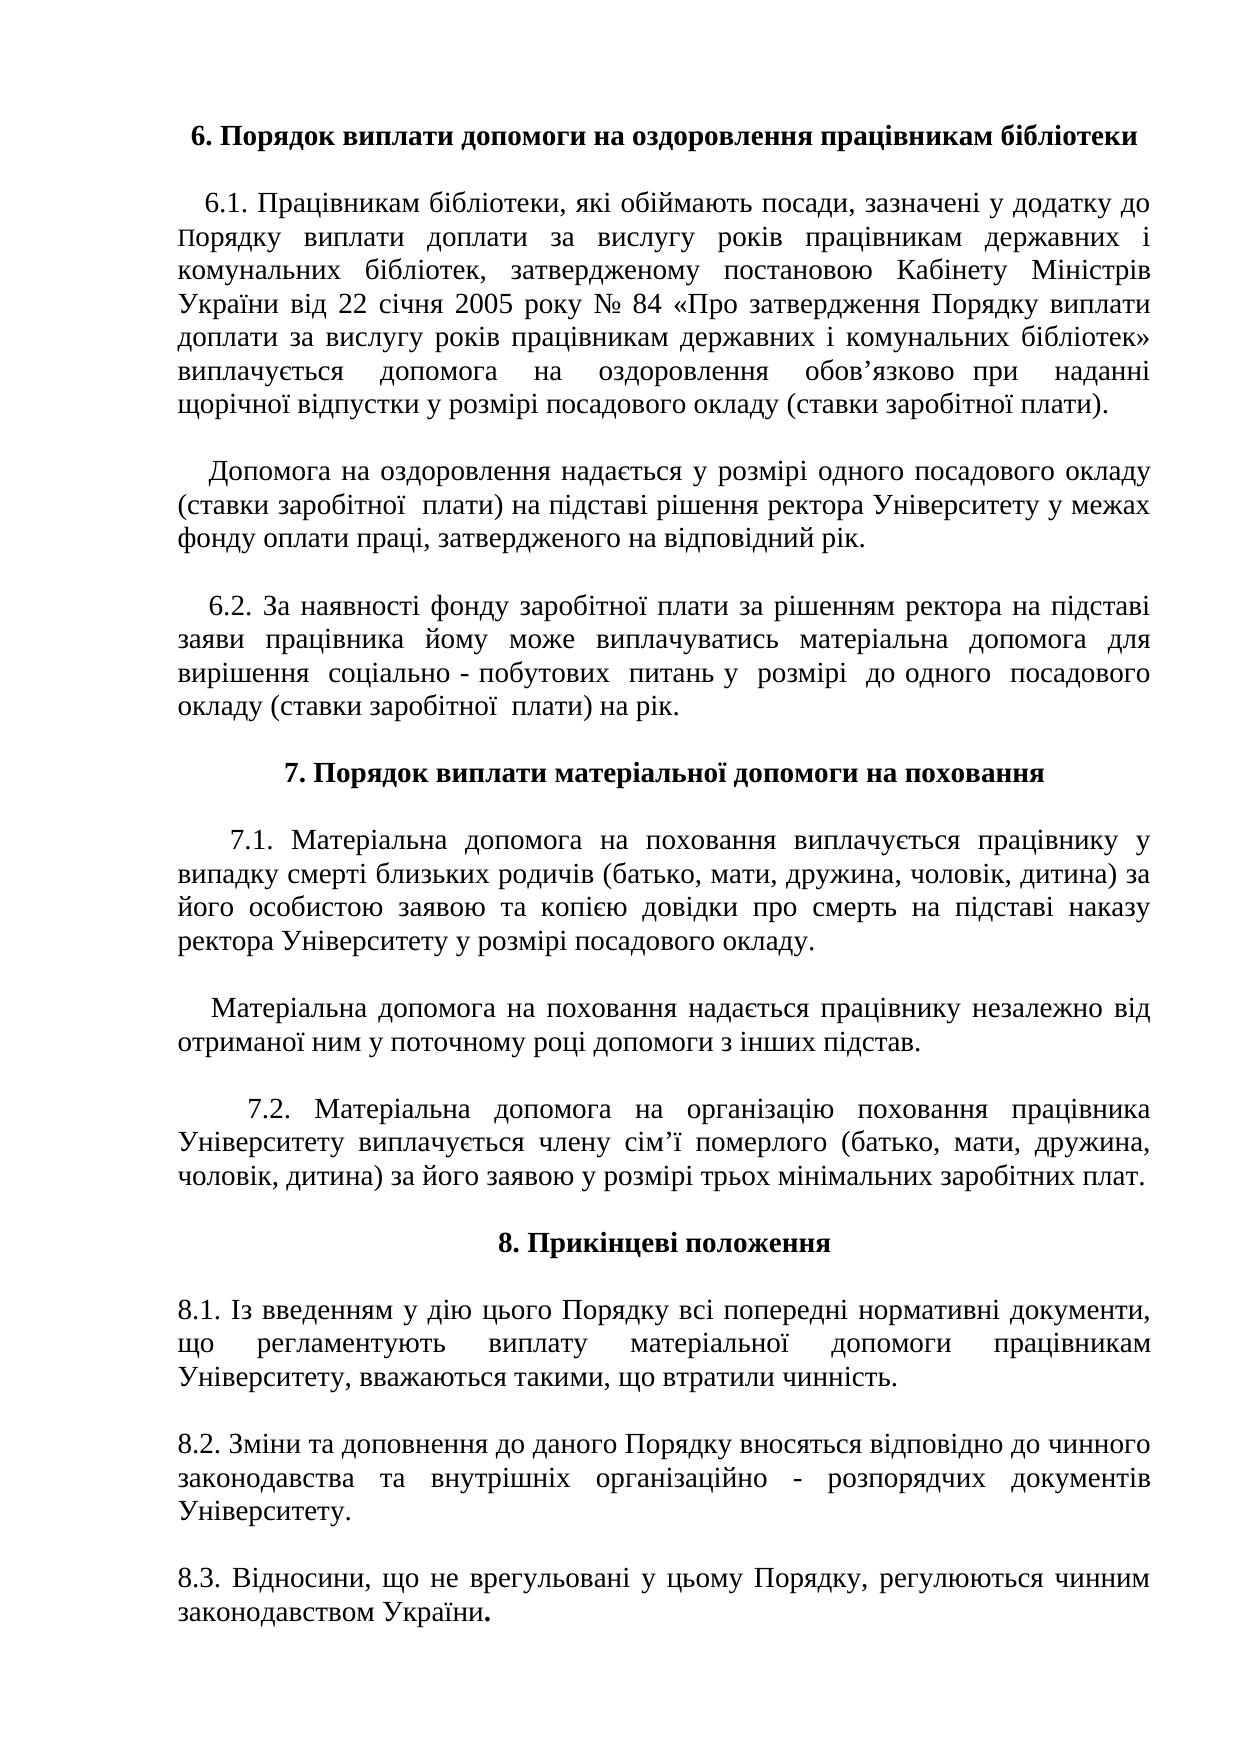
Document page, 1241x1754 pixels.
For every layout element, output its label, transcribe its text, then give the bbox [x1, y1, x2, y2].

text 7.1. Матеріальна допомога на поховання виплачується працівнику у випадку смерті близьких родичів (батько, мати, дружина, чоловік, дитина) за його особистою заявою та копією довідки про смерть на підставі наказу ректора Університету у розмірі посадового окладу. [177, 822, 1152, 957]
text 7.2. Матеріальна допомога на організацію поховання працівника Університету виплачується члену сім’ї померлого (батько, мати, дружина, чоловік, дитина) за його заявою у розмірі трьох мінімальних заробітних плат. [177, 1091, 1152, 1191]
text 8.1. Із введенням у дію цього Порядку всі попередні нормативні документи, що регламентують виплату матеріальної допомоги працівникам Університету, вважаються такими, що втратили чинність. [177, 1292, 1152, 1393]
text 8.2. Зміни та доповнення до даного Порядку вносяться відповідно до чинного законодавства та внутрішніх організаційно - розпорядчих документів Університету. [177, 1426, 1152, 1527]
text 6. Порядок виплати допомоги на оздоровлення працівникам бібліотеки [177, 118, 1152, 152]
text 6.1. Працівникам бібліотеки, які обіймають посади, зазначені у додатку до Порядку виплати доплати за вислугу років працівникам державних і комунальних бібліотек, затвердженому постановою Кабінету Міністрів України від 22 січня 2005 року № 84 «Про затвердження Порядку виплати доплати за вислугу років працівникам державних і комунальних бібліотек» виплачується допомога на оздоровлення обов’язково при наданні щорічної відпустки у розмірі посадового окладу (ставки заробітної плати). [177, 185, 1152, 420]
text 7. Порядок виплати матеріальної допомоги на поховання [177, 755, 1152, 789]
text 6.2. За наявності фонду заробітної плати за рішенням ректора на підставі заяви працівника йому може виплачуватись матеріальна допомога для вирішення соціально - побутових питань у розмірі до одного посадового окладу (ставки заробітної плати) на рік. [177, 588, 1152, 722]
text 8.3. Відносини, що не врегульовані у цьому Порядку, регулюються чинним законодавством України. [177, 1560, 1152, 1627]
text 8. Прикінцеві положення [177, 1225, 1152, 1258]
text Матеріальна допомога на поховання надається працівнику незалежно від отриманої ним у поточному році допомоги з інших підстав. [177, 990, 1152, 1057]
